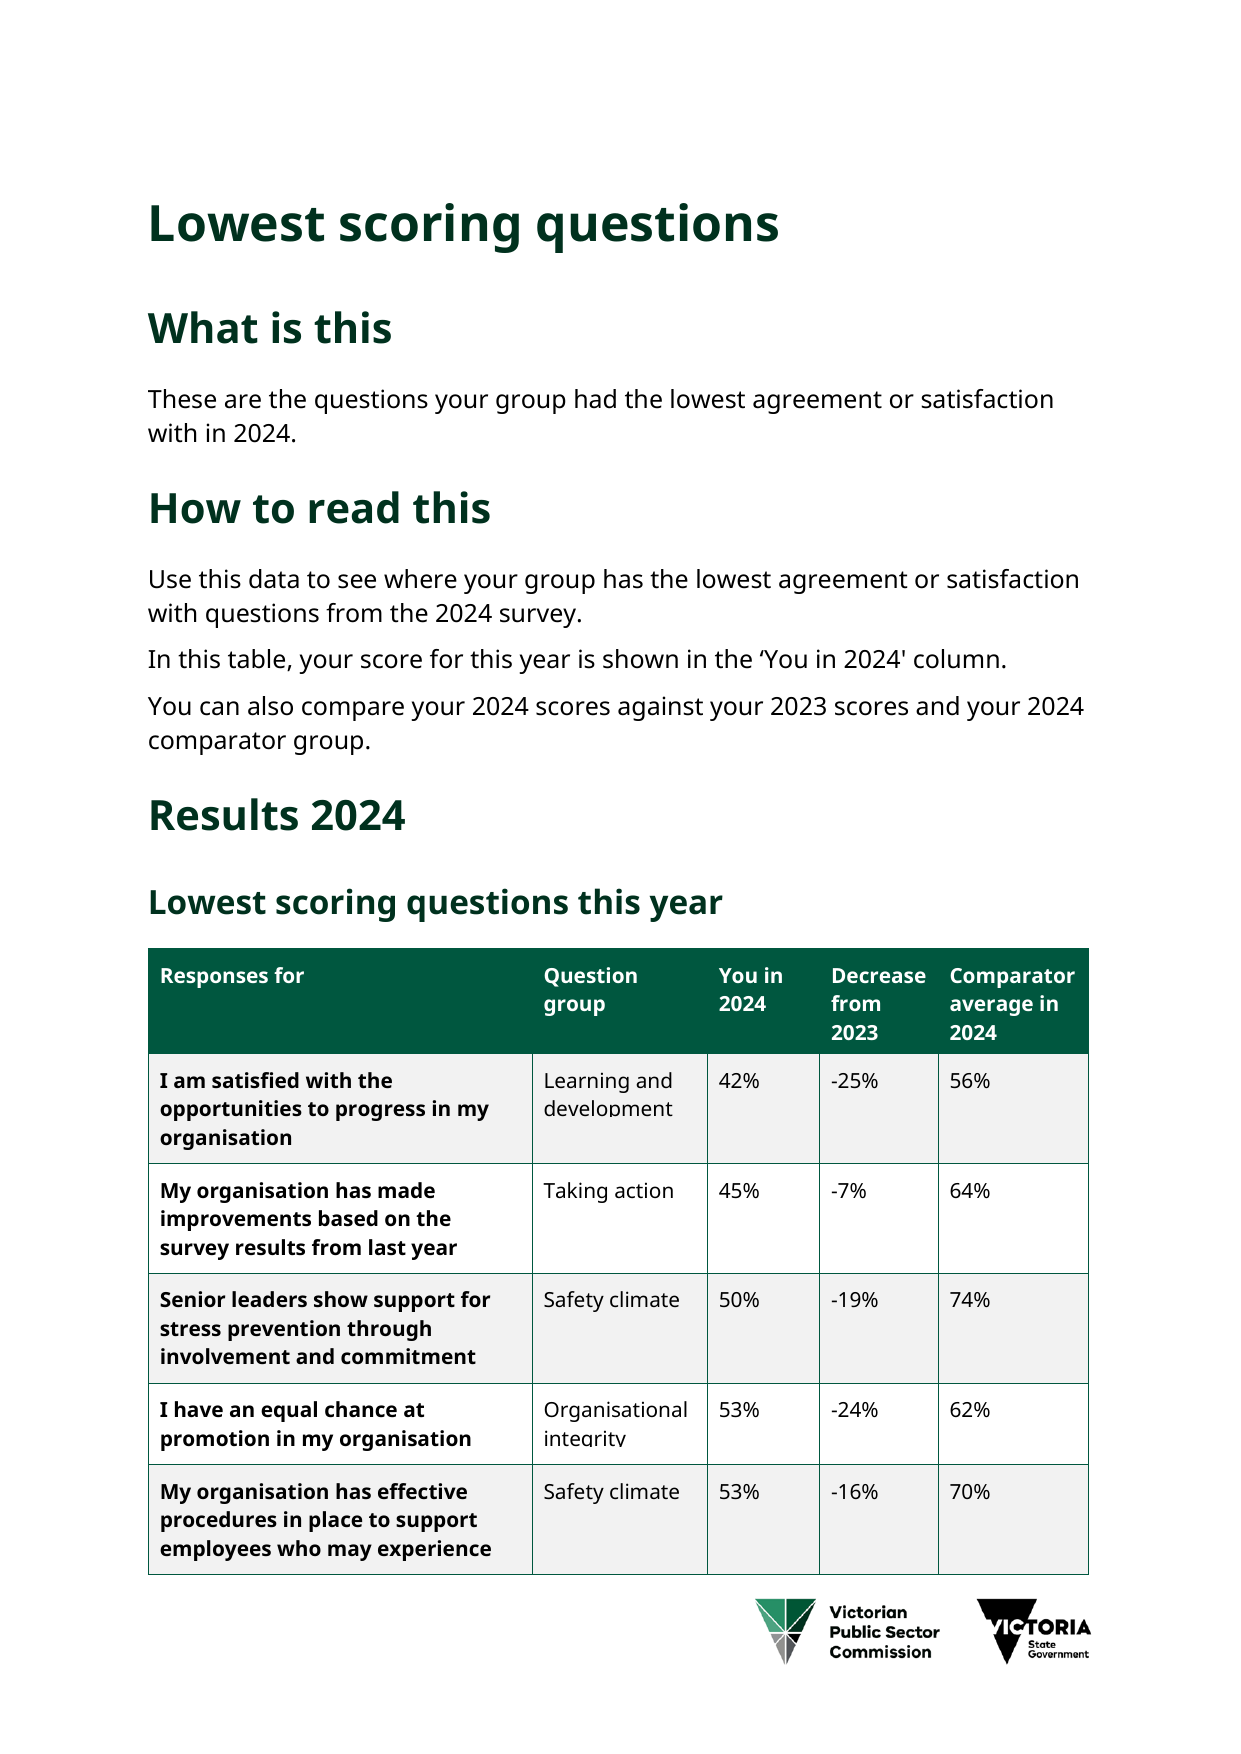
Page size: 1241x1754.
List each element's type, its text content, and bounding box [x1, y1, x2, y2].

table_header [708, 949, 819, 1053]
table_cell 74% [939, 1274, 1088, 1383]
text You can also compare your 2024 scores against your 2023 scores and your 2024 comparator group. [148, 688, 1092, 756]
table_cell 53% [708, 1384, 819, 1464]
table_cell -7% [820, 1164, 938, 1273]
table_header Question group [533, 949, 707, 1053]
table_header Responses for [149, 949, 532, 1053]
text These are the questions your group had the lowest agreement or satisfaction with in 2024. [148, 381, 1092, 449]
subtitle Lowest scoring questions [148, 188, 1092, 256]
picture [754, 1598, 1093, 1666]
table_cell 53% [708, 1465, 819, 1574]
table_header [820, 949, 938, 1053]
table_cell Senior leaders show support for stress prevention through involvement and commitment [149, 1274, 532, 1383]
table_cell -25% [820, 1054, 938, 1163]
table_cell -16% [820, 1465, 938, 1574]
table_cell 70% [939, 1465, 1088, 1574]
table_cell 64% [939, 1164, 1088, 1273]
table_cell [533, 1054, 707, 1163]
table_cell [533, 1274, 707, 1383]
table_cell 50% [708, 1274, 819, 1383]
subtitle What is this [148, 299, 1092, 355]
table_cell [533, 1164, 707, 1273]
subtitle How to read this [148, 479, 1092, 535]
table_cell 56% [939, 1054, 1088, 1163]
table_cell My organisation has effective procedures in place to support employees who may experience stress [149, 1465, 532, 1574]
text Use this data to see where your group has the lowest agreement or satisfaction with questions from the 2024 survey. [148, 561, 1092, 629]
table_cell -19% [820, 1274, 938, 1383]
table_cell 45% [708, 1164, 819, 1273]
text In this table, your score for this year is shown in the ‘You in 2024' column. [148, 642, 1092, 676]
table_cell 62% [939, 1384, 1088, 1464]
table_header [939, 949, 1088, 1053]
table_cell [533, 1384, 707, 1464]
table_cell -24% [820, 1384, 938, 1464]
table_cell My organisation has made improvements based on the survey results from last year [149, 1164, 532, 1273]
table_cell I am satisfied with the opportunities to progress in my organisation [149, 1054, 532, 1163]
table_cell I have an equal chance at promotion in my organisation [149, 1384, 532, 1464]
table_cell [533, 1465, 707, 1574]
table_cell 42% [708, 1054, 819, 1163]
subtitle Lowest scoring questions this year [148, 879, 1092, 924]
subtitle Results 2024 [148, 786, 1092, 842]
